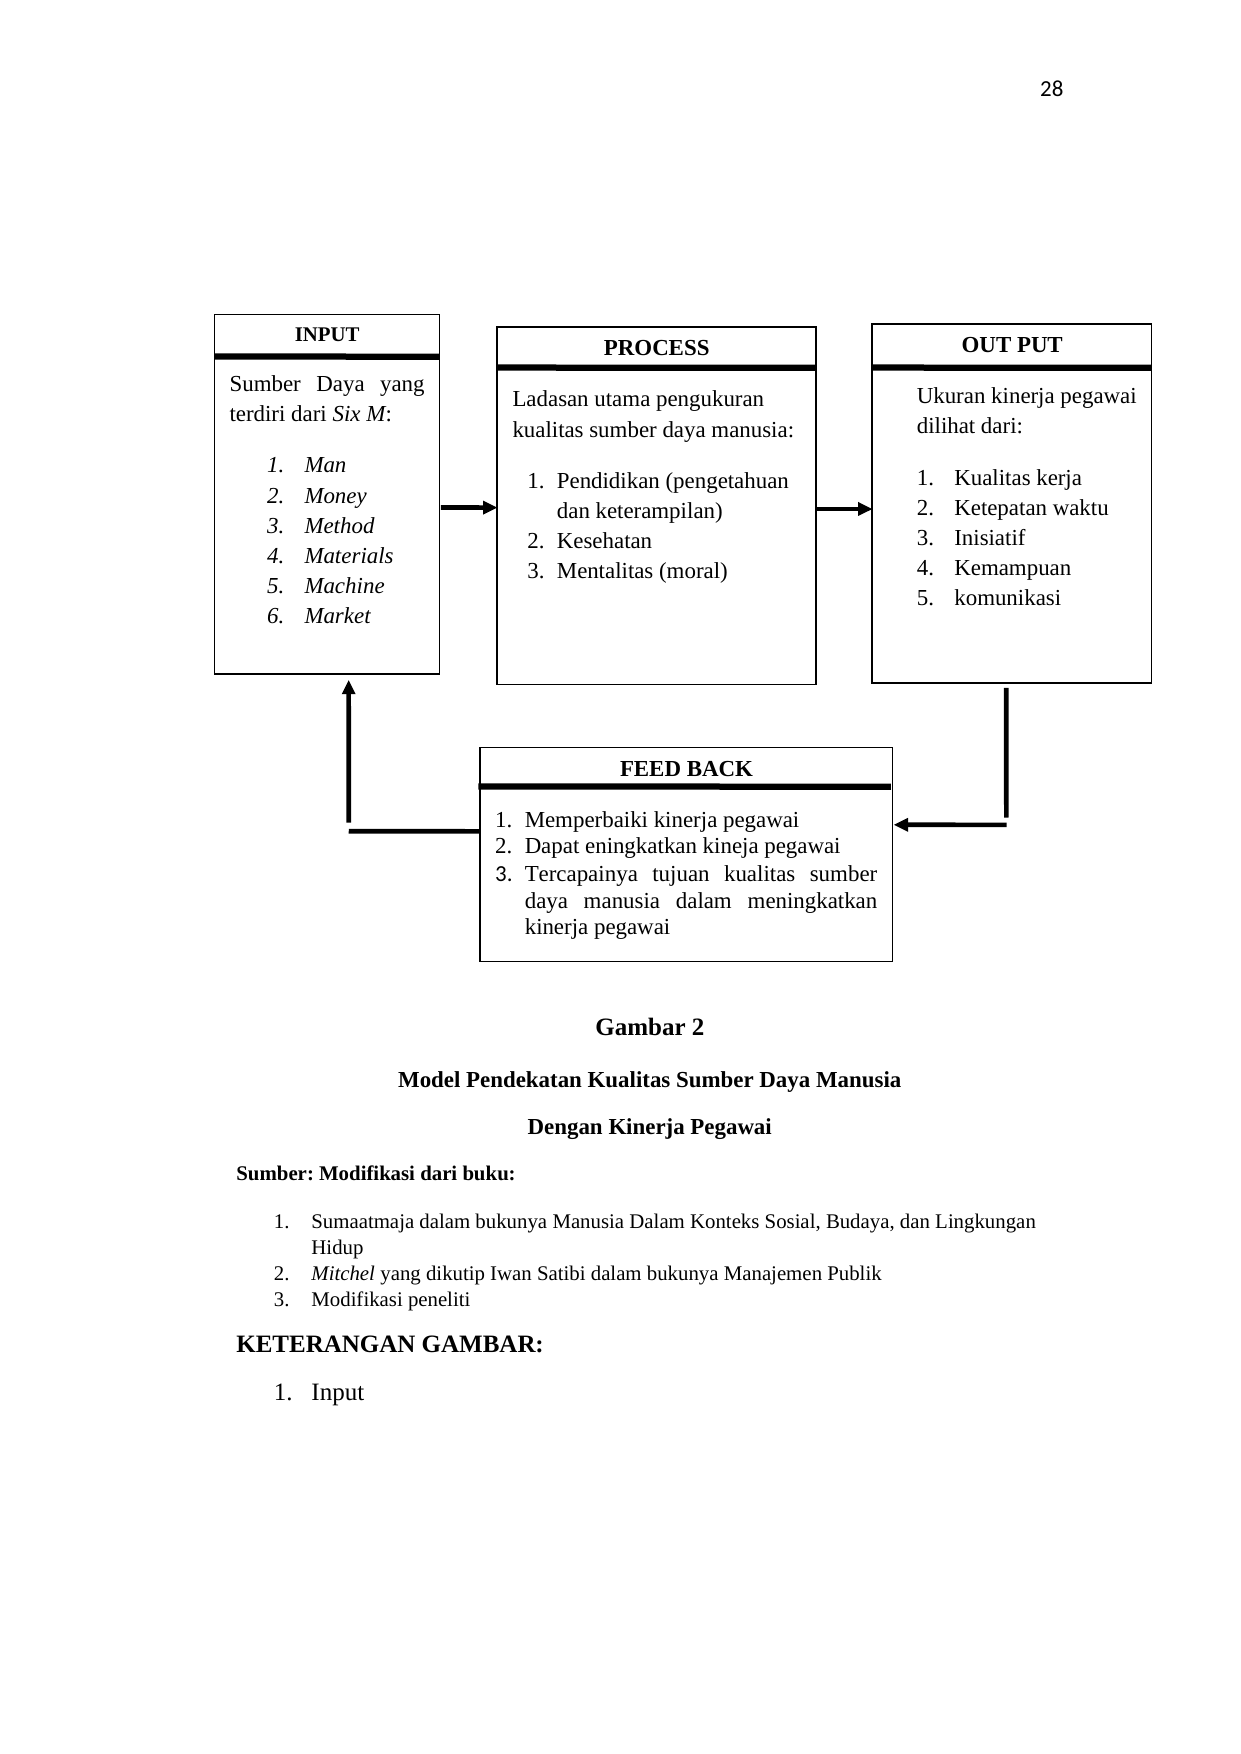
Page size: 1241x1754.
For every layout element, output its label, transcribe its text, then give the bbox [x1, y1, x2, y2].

text Gambar 2 [236, 1012, 1063, 1041]
text Sumber: Modifikasi dari buku: [236, 1161, 1063, 1184]
list Sumaatmaja dalam bukunya Manusia Dalam Konteks Sosial, Budaya, dan Lingkungan Hidup [274, 1209, 1063, 1259]
text Model Pendekatan Kualitas Sumber Daya Manusia [236, 1066, 1063, 1092]
text KETERANGAN GAMBAR: [236, 1329, 1063, 1358]
list Input [274, 1377, 1063, 1406]
list Mitchel yang dikutip Iwan Satibi dalam bukunya Manajemen Publik [274, 1261, 1063, 1285]
list Modifikasi peneliti [274, 1287, 1063, 1311]
text Dengan Kinerja Pegawai [236, 1113, 1063, 1140]
